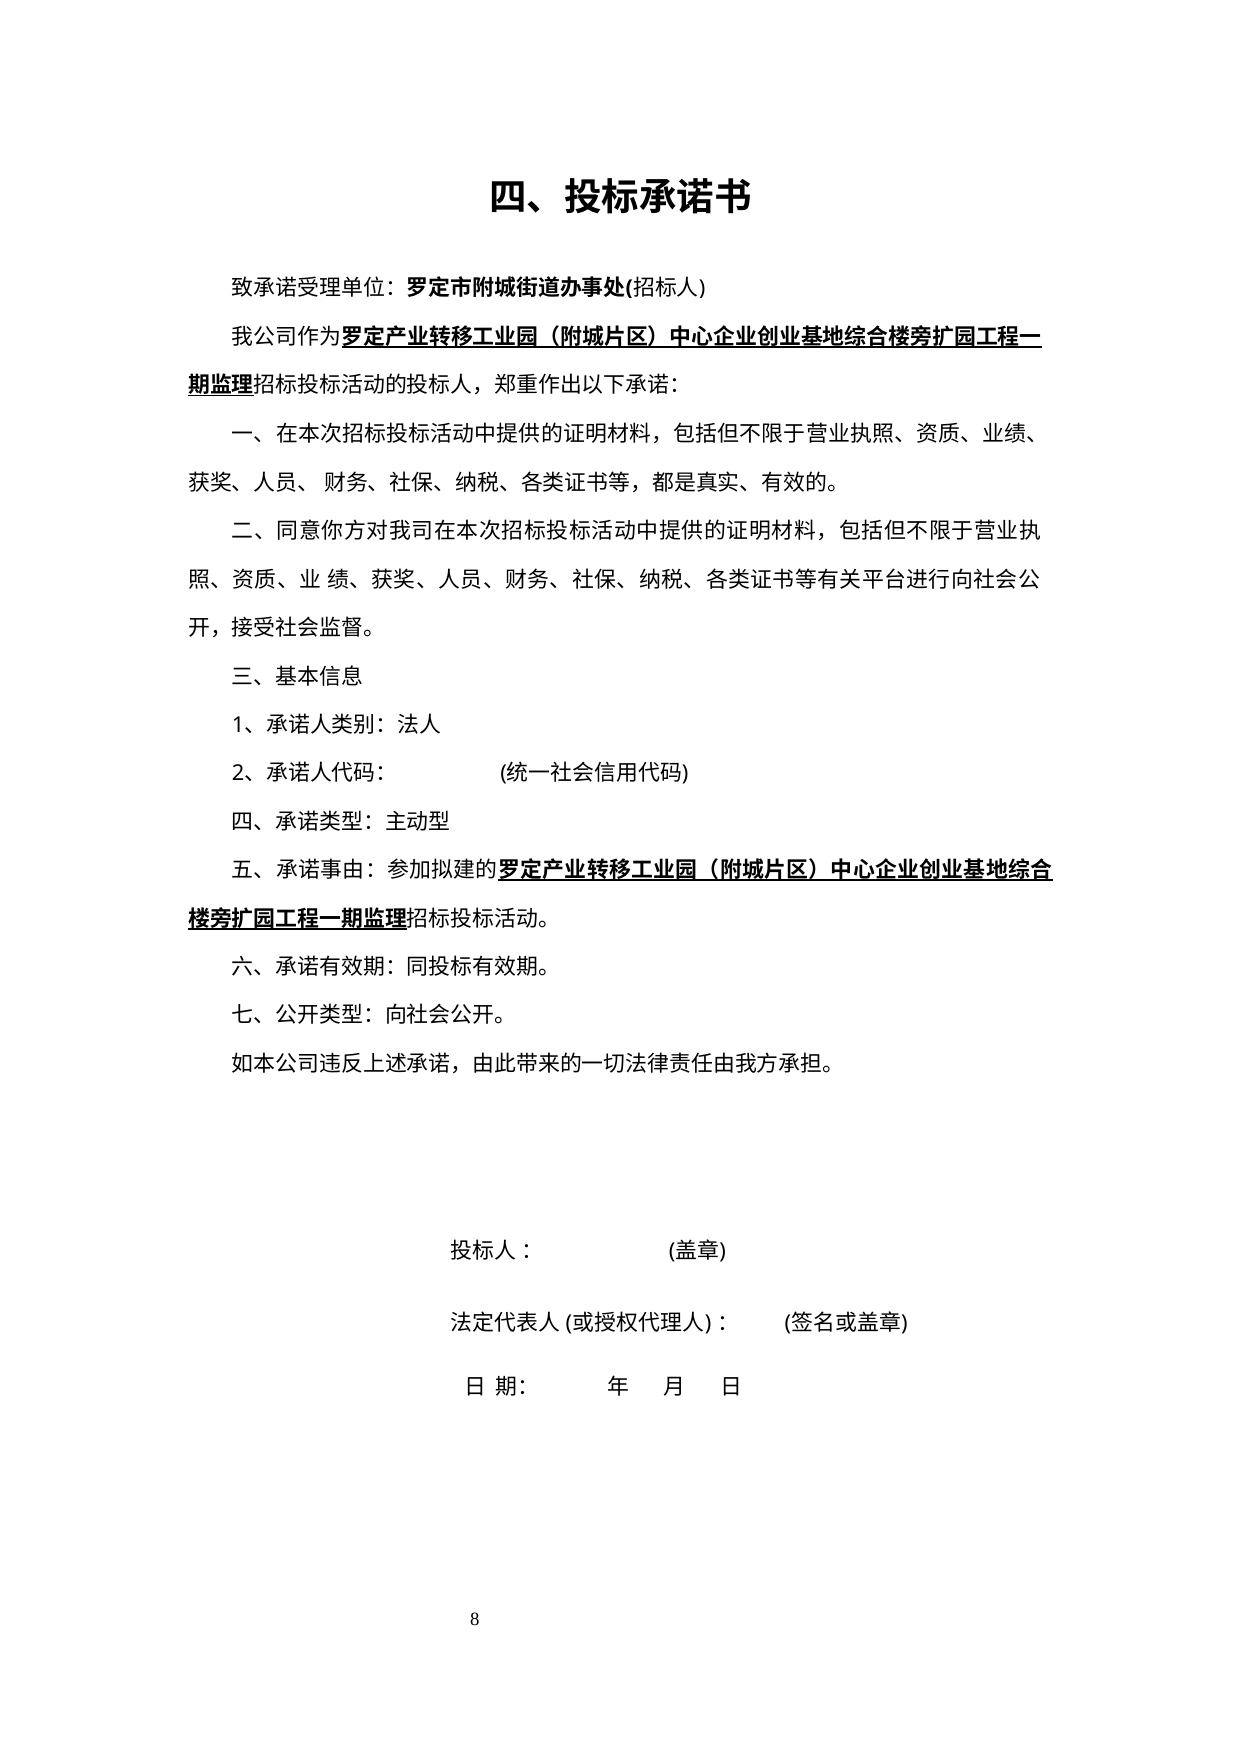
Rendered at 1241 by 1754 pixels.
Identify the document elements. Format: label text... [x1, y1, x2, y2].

text 致承诺受理单位：罗定市附城街道办事处(招标人) [188, 270, 1053, 302]
text 一、在本次招标投标活动中提供的证明材料，包括但不限于营业执照、资质、业绩、获奖、人员、 财务、社保、纳税、各类证书等，都是真实、有效的。 [188, 415, 1052, 497]
text 1、承诺人类别：法人 [188, 707, 1053, 739]
text 如本公司违反上述承诺，由此带来的一切法律责任由我方承担。 [188, 1045, 1053, 1078]
text 五、承诺事由：参加拟建的罗定产业转移工业园（附城片区）中心企业创业基地综合楼旁扩园工程一期监理招标投标活动。 [188, 852, 1053, 933]
text 我公司作为罗定产业转移工业园（附城片区）中心企业创业基地综合楼旁扩园工程一期监理招标投标活动的投标人，郑重作出以下承诺： [188, 318, 1044, 399]
text 四、承诺类型：主动型 [188, 803, 1053, 836]
text 2、承诺人代码： (统一社会信用代码) [188, 755, 1053, 787]
text 二、同意你方对我司在本次招标投标活动中提供的证明材料，包括但不限于营业执照、资质、业 绩、获奖、人员、财务、社保、纳税、各类证书等有关平台进行向社会公开，接受社会监督。 [188, 512, 1044, 642]
text 日 期： 年 月 日 [187, 1369, 1053, 1401]
text 三、基本信息 [188, 658, 1053, 691]
text 七、公开类型：向社会公开。 [188, 997, 1053, 1029]
text 投标人 ： (盖章) [187, 1233, 1053, 1266]
text 四、投标承诺书 [187, 162, 1053, 227]
text 六、承诺有效期：同投标有效期。 [188, 949, 1053, 981]
text 法定代表人 (或授权代理人) ： (签名或盖章) [187, 1304, 1053, 1337]
